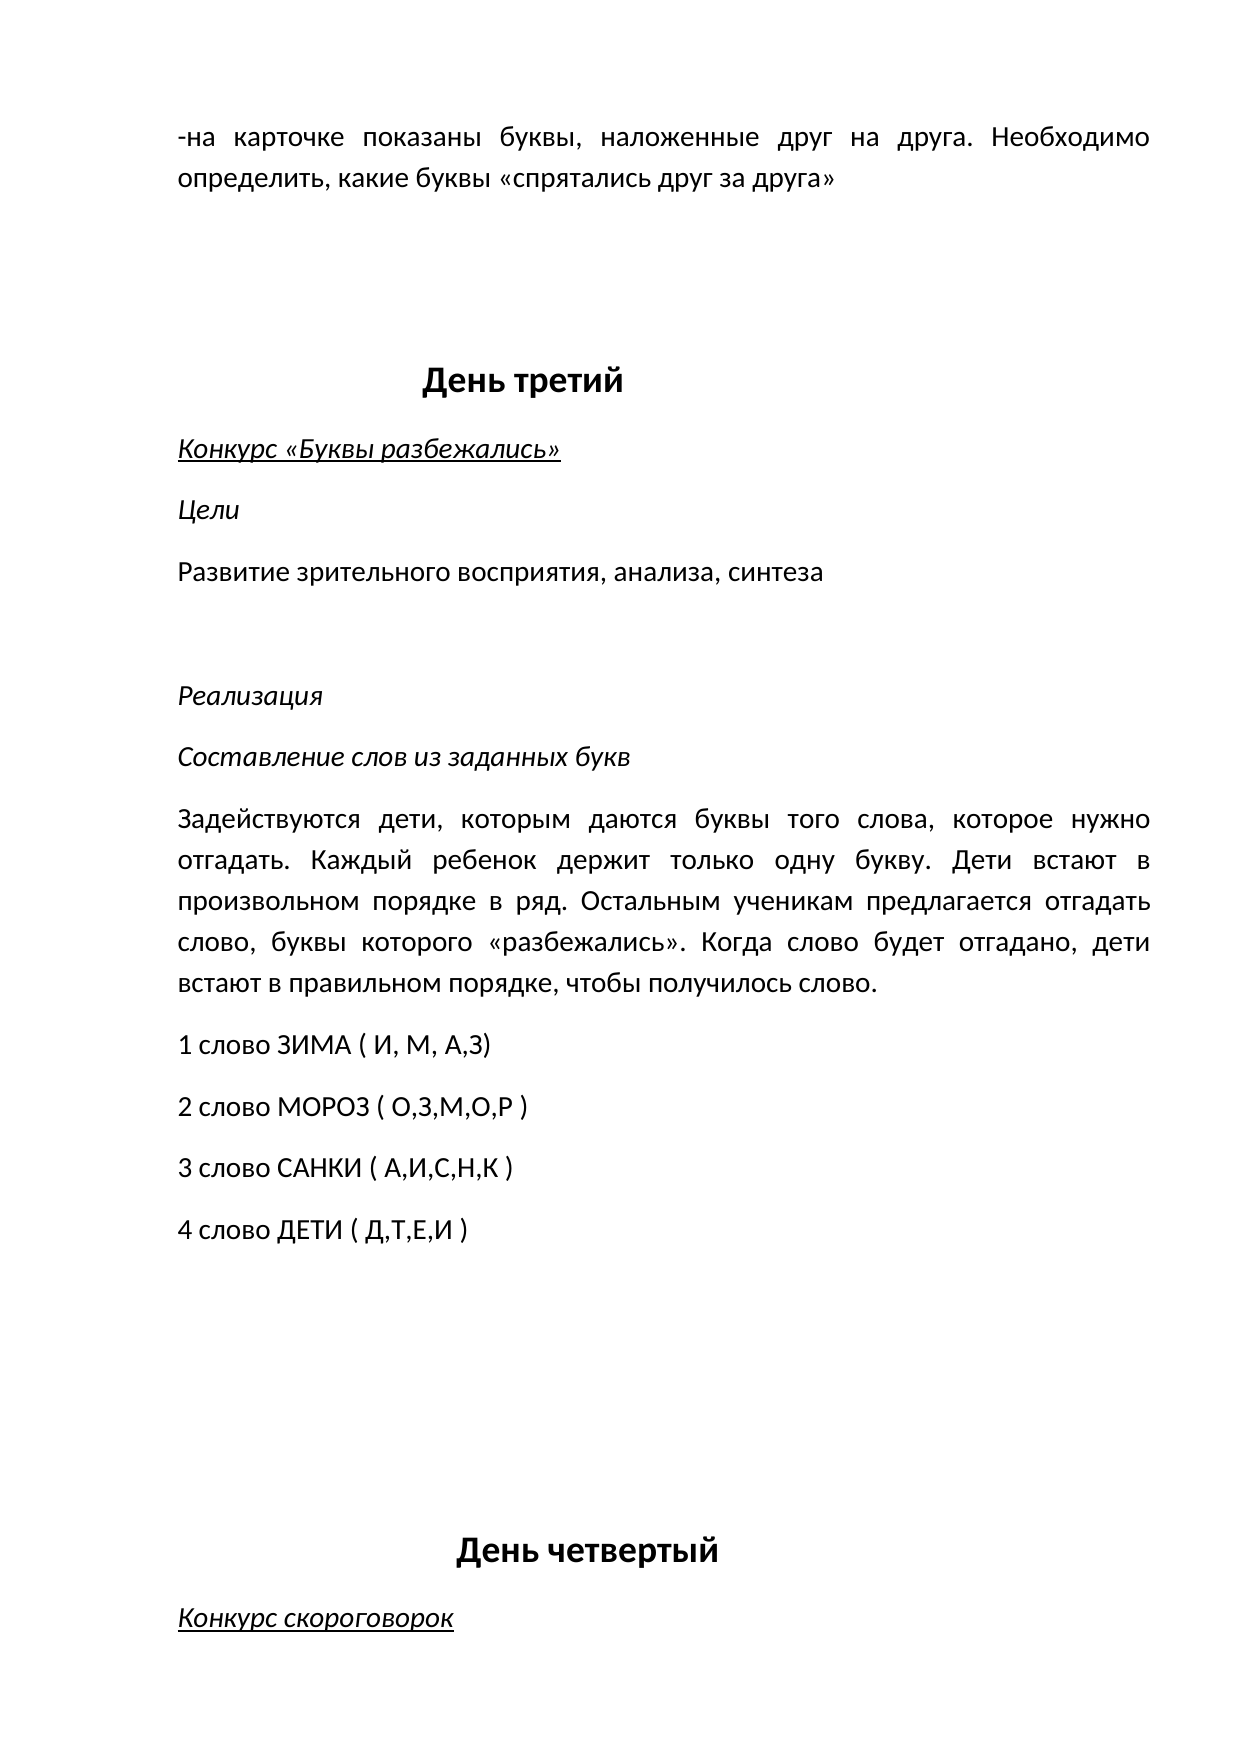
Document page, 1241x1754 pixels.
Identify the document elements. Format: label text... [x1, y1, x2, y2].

text -на карточке показаны буквы, наложенные друг на друга. Необходимо определить, какие буквы «спрятались друг за друга» [177, 118, 1152, 195]
text Развитие зрительного восприятия, анализа, синтеза [177, 553, 1152, 589]
text Реализация [177, 677, 1152, 712]
text 2 слово МОРОЗ ( О,З,М,О,Р ) [177, 1088, 1152, 1123]
text День третий [177, 356, 1152, 402]
text Составление слов из заданных букв [177, 738, 1152, 774]
text Задействуются дети, которым даются буквы того слова, которое нужно отгадать. Каждый ребенок держит только одну букву. Дети встают в произвольном порядке в ряд. Остальным ученикам предлагается отгадать слово, буквы которого «разбежались». Когда слово будет отгадано, дети встают в правильном порядке, чтобы получилось слово. [177, 800, 1152, 1000]
text Конкурс «Буквы разбежались» [177, 430, 1152, 465]
text 1 слово ЗИМА ( И, М, А,З) [177, 1026, 1152, 1061]
text Конкурс скороговорок [177, 1599, 1152, 1635]
text Цели [177, 491, 1152, 527]
text 4 слово ДЕТИ ( Д,Т,Е,И ) [177, 1211, 1152, 1247]
text 3 слово САНКИ ( А,И,С,Н,К ) [177, 1149, 1152, 1185]
text День четвертый [177, 1526, 1152, 1572]
